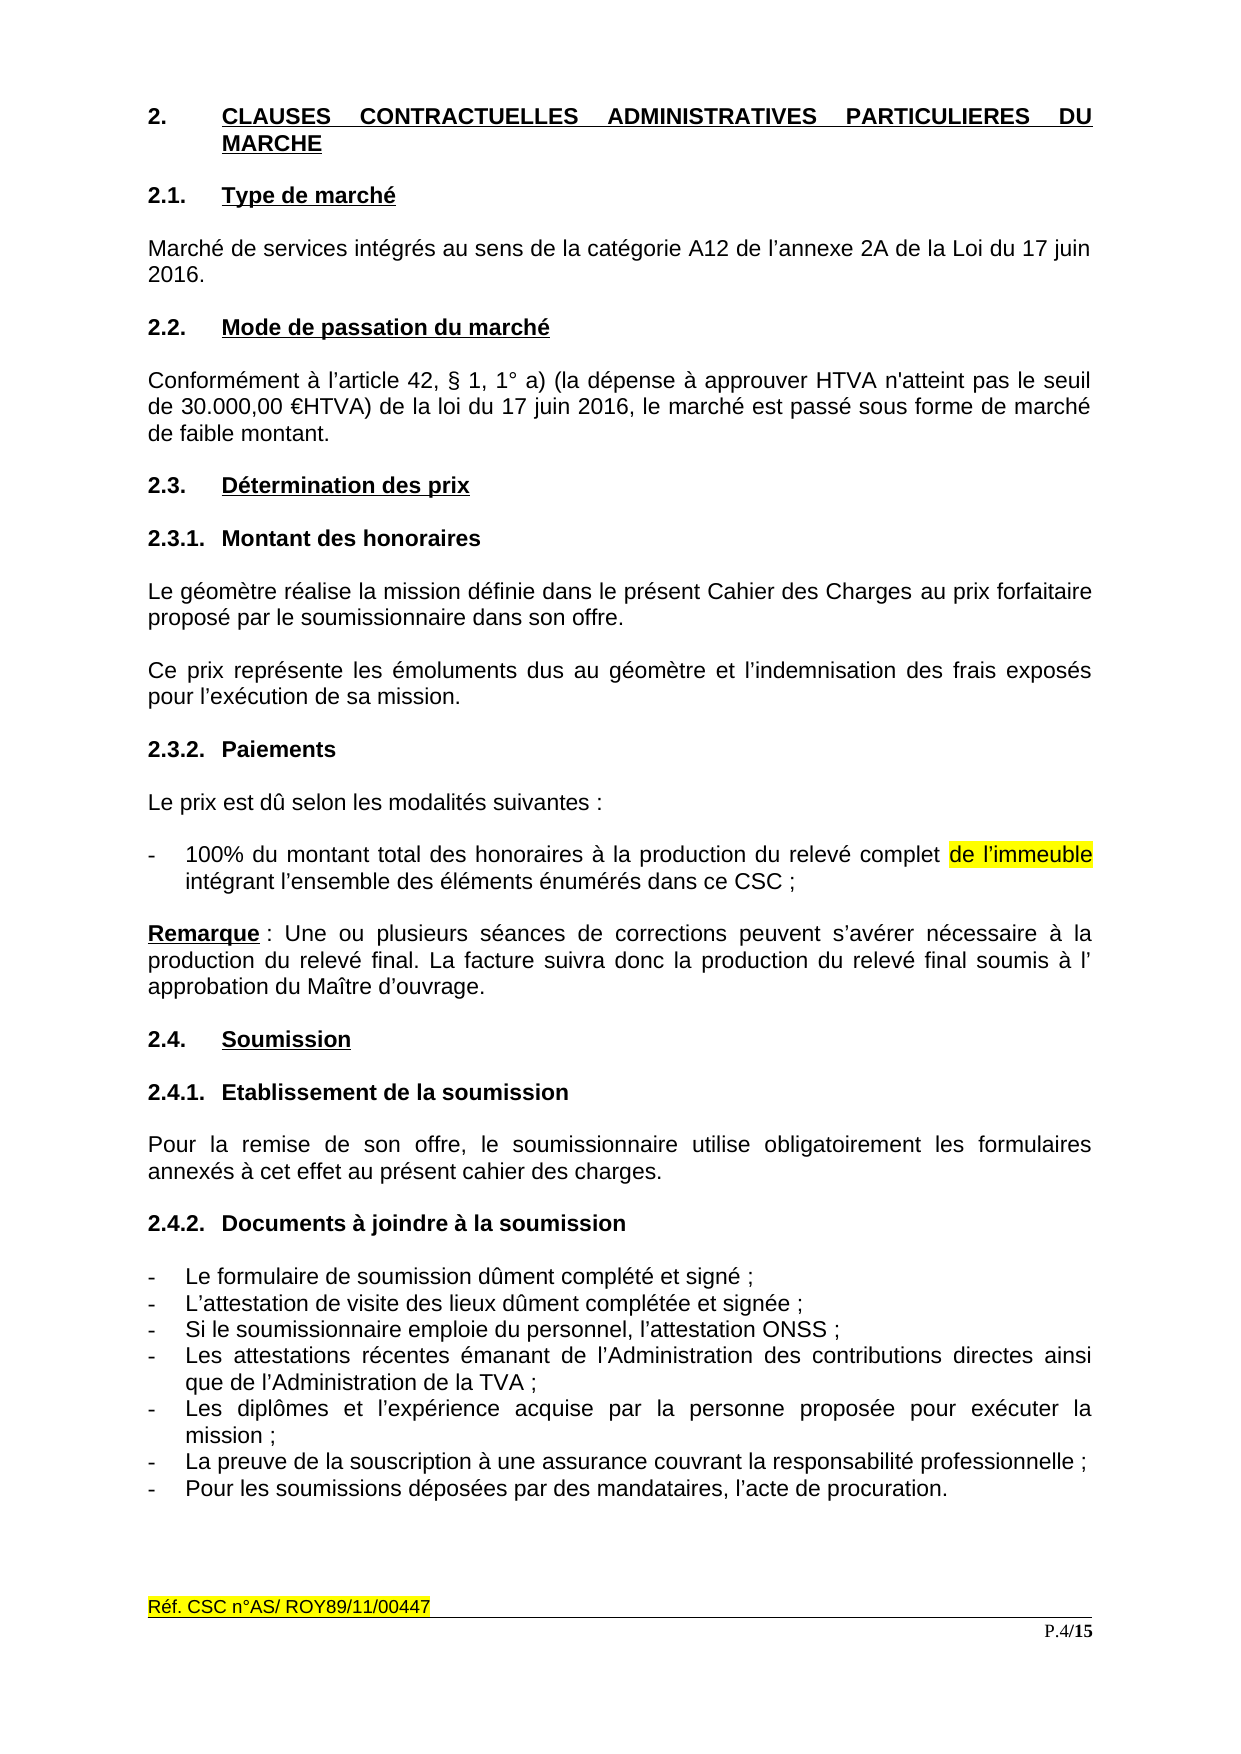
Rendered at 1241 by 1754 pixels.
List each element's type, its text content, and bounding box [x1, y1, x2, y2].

text 2.3. Détermination des prix [148, 472, 1092, 499]
text Le géomètre réalise la mission définie dans le présent Cahier des Charges au prix forfaitaire proposé par le soumissionnaire dans son offre. [148, 578, 1092, 630]
list Les attestations récentes émanant de l’Administration des contributions directes ainsi que de l’Administration de ; [148, 1342, 1092, 1395]
list Pour les soumissions déposées par des mandataires, l’acte de procuration. [148, 1474, 1092, 1501]
list Si le soumissionnaire emploie du personnel, l’attestation ONSS ; [148, 1316, 1092, 1342]
text Conformément à l’article 42, § 1, 1° a) (la dépense à approuver HTVA n'atteint pas le seuil de 30.000,00 €HTVA) de la loi du 17 juin 2016, le marché est passé sous forme de marché de faible montant. [148, 367, 1092, 446]
text 2.4. Soumission [148, 1026, 1092, 1052]
text Le prix est dû selon les modalités suivantes : [148, 788, 1092, 815]
list Les diplômes et l’expérience acquise par la personne proposée pour exécuter la mission ; [148, 1395, 1092, 1448]
text 2.3.1. Montant des honoraires [148, 525, 1092, 551]
list 100% du montant total des honoraires à la production du relevé complet de l’immeuble intégrant l’ensemble des éléments énumérés dans ce CSC ; [148, 841, 1092, 894]
text Remarque : Une ou plusieurs séances de corrections peuvent s’avérer nécessaire à la production du relevé final. La facture suivra donc la production du relevé final soumis à l’ approbation du Maître d’ouvrage. [148, 920, 1092, 999]
list L’attestation de visite des lieux dûment complétée et signée ; [148, 1289, 1092, 1316]
text 2. CLAUSES CONTRACTUELLES ADMINISTRATIVES PARTICULIERES DU MARCHE [148, 103, 1092, 156]
text 2.4.1. Etablissement de la soumission [148, 1078, 1092, 1105]
text Marché de services intégrés au sens de la catégorie A12 de l’annexe 2A de la Loi du 17 juin 2016. [148, 235, 1092, 288]
list Le formulaire de soumission dûment complété et signé ; [148, 1263, 1092, 1289]
text Pour la remise de son offre, le soumissionnaire utilise obligatoirement les formulaires annexés à cet effet au présent cahier des charges. [148, 1131, 1092, 1184]
text Ce prix représente les émoluments dus au géomètre et l’indemnisation des frais exposés pour l’exécution de sa mission. [148, 657, 1092, 709]
list La preuve de la souscription à une assurance couvrant la responsabilité professionnelle ; [148, 1448, 1092, 1474]
text 2.1. Type de marché [148, 182, 1092, 209]
text 2.4.2. Documents à joindre à la soumission [148, 1210, 1092, 1237]
text 2.3.2. Paiements [148, 736, 1092, 762]
text 2.2. Mode de passation du marché [148, 314, 1092, 341]
